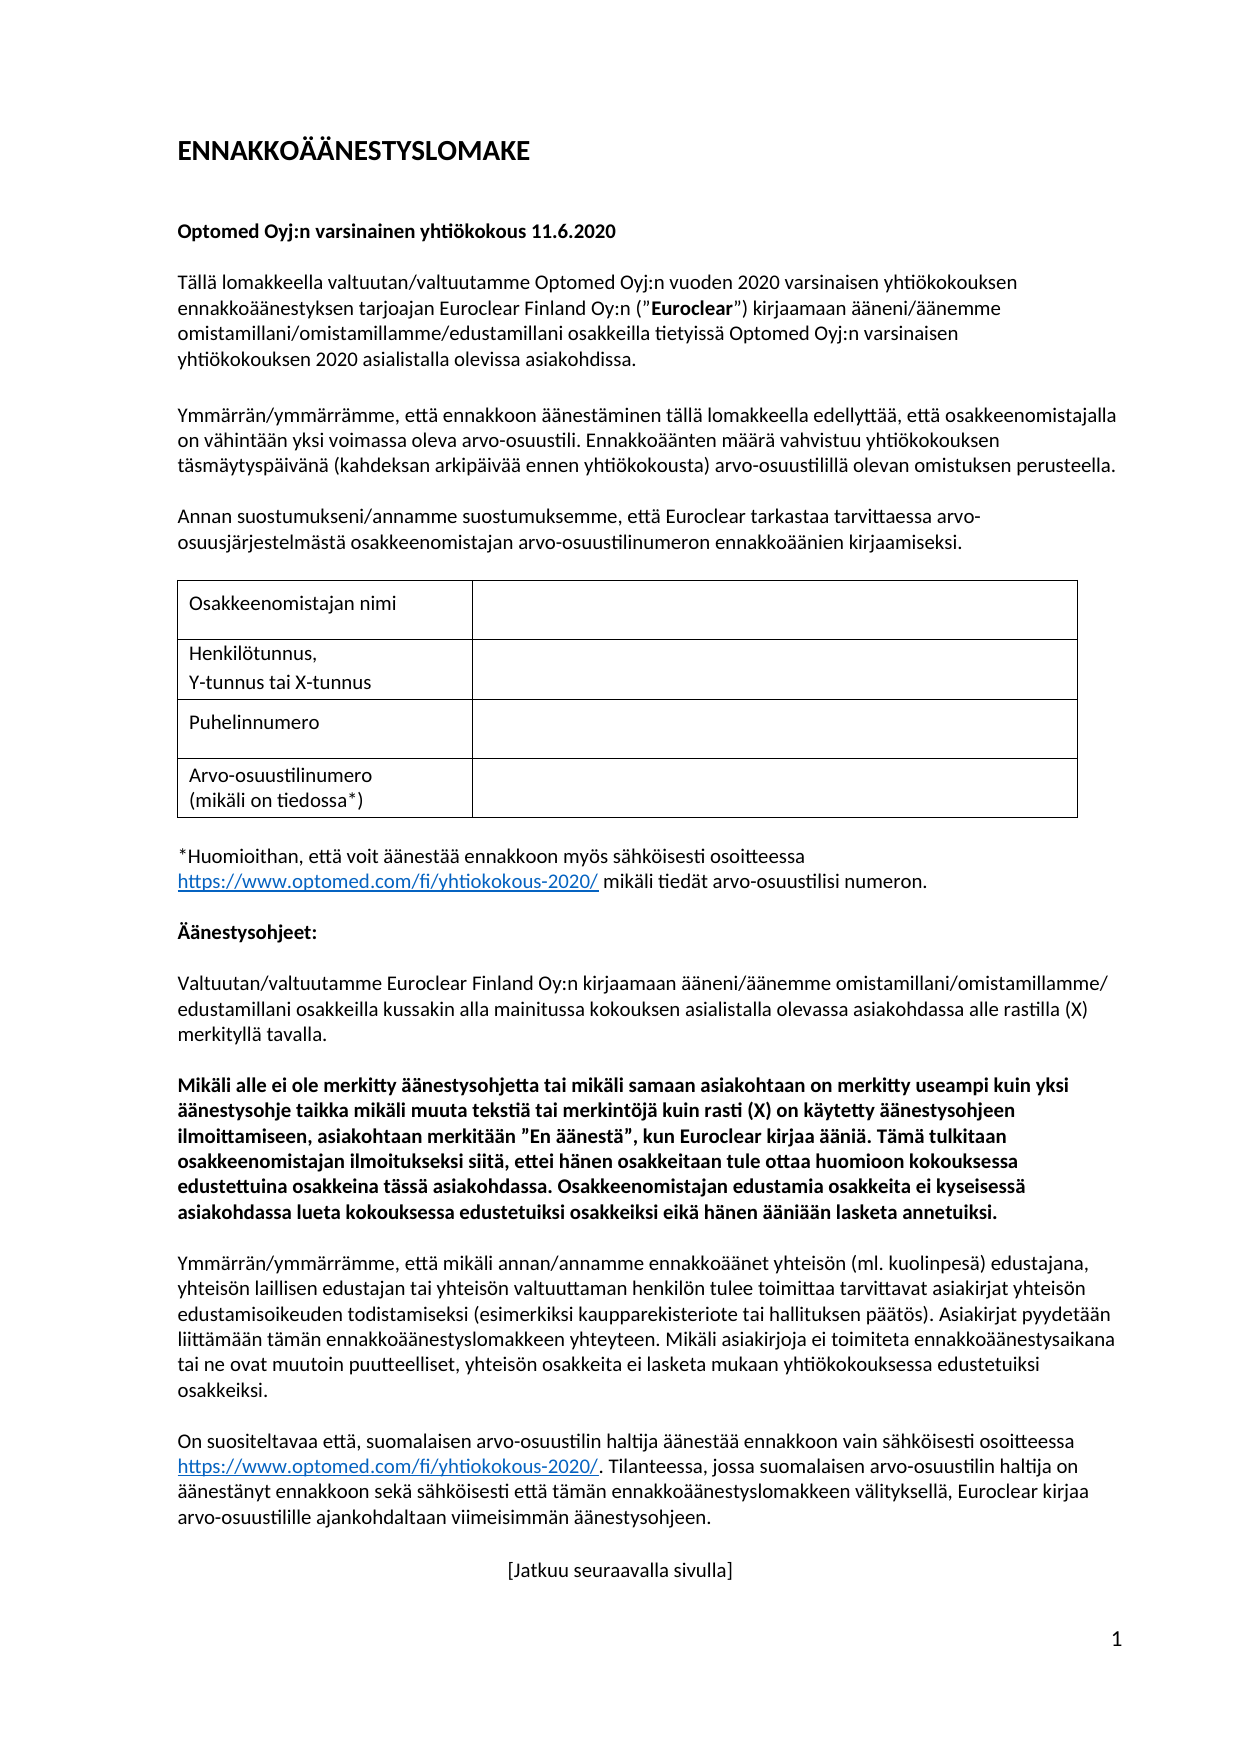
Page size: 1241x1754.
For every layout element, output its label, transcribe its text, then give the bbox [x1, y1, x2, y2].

text Tällä lomakkeella valtuutan/valtuutamme Optomed Oyj:n vuoden 2020 varsinaisen yhtiökokouksen ennakkoäänestyksen tarjoajan Euroclear Finland Oy:n (”Euroclear”) kirjaamaan ääneni/äänemme omistamillani/omistamillamme/edustamillani osakkeilla tietyissä Optomed Oyj:n varsinaisen yhtiökokouksen 2020 asialistalla olevissa asiakohdissa. [177, 269, 1063, 371]
text *Huomioithan, että voit äänestää ennakkoon myös sähköisesti osoitteessa https://www.optomed.com/fi/yhtiokokous-2020/ mikäli tiedät arvo-osuustilisi numeron. [177, 843, 1122, 894]
text Annan suostumukseni/annamme suostumuksemme, että Euroclear tarkastaa tarvittaessa arvo-osuusjärjestelmästä osakkeenomistajan arvo-osuustilinumeron ennakkoäänien kirjaamiseksi. [177, 503, 1063, 554]
table_header [473, 581, 1077, 639]
table_cell Arvo-osuustilinumero (mikäli on tiedossa*) [178, 759, 472, 817]
table_cell Henkilötunnus, Y-tunnus tai X-tunnus [178, 640, 472, 699]
table_cell Puhelinnumero [178, 700, 472, 758]
text Optomed Oyj:n varsinainen yhtiökokous 11.6.2020 [177, 219, 1063, 244]
table_cell [473, 700, 1077, 758]
text Äänestysohjeet: [177, 919, 1122, 945]
text Ymmärrän/ymmärrämme, että mikäli annan/annamme ennakkoäänet yhteisön (ml. kuolinpesä) edustajana, yhteisön laillisen edustajan tai yhteisön valtuuttaman henkilön tulee toimittaa tarvittavat asiakirjat yhteisön edustamisoikeuden todistamiseksi (esimerkiksi kaupparekisteriote tai hallituksen päätös). Asiakirjat pyydetään liittämään tämän ennakkoäänestyslomakkeen yhteyteen. Mikäli asiakirjoja ei toimiteta ennakkoäänestysaikana tai ne ovat muutoin puutteelliset, yhteisön osakkeita ei lasketa mukaan yhtiökokouksessa edustetuiksi osakkeiksi. [177, 1250, 1122, 1402]
text On suositeltavaa että, suomalaisen arvo-osuustilin haltija äänestää ennakkoon vain sähköisesti osoitteessa https://www.optomed.com/fi/yhtiokokous-2020/. Tilanteessa, jossa suomalaisen arvo-osuustilin haltija on äänestänyt ennakkoon sekä sähköisesti että tämän ennakkoäänestyslomakkeen välityksellä, Euroclear kirjaa arvo-osuustilille ajankohdaltaan viimeisimmän äänestysohjeen. [177, 1428, 1122, 1557]
table_header Osakkeenomistajan nimi [178, 581, 472, 639]
text Mikäli alle ei ole merkitty äänestysohjetta tai mikäli samaan asiakohtaan on merkitty useampi kuin yksi äänestysohje taikka mikäli muuta tekstiä tai merkintöjä kuin rasti (X) on käytetty äänestysohjeen ilmoittamiseen, asiakohtaan merkitään ”En äänestä”, kun Euroclear kirjaa ääniä. Tämä tulkitaan osakkeenomistajan ilmoitukseksi siitä, ettei hänen osakkeitaan tule ottaa huomioon kokouksessa edustettuina osakkeina tässä asiakohdassa. Osakkeenomistajan edustamia osakkeita ei kyseisessä asiakohdassa lueta kokouksessa edustetuiksi osakkeiksi eikä hänen ääniään lasketa annetuiksi. [177, 1072, 1122, 1224]
table_cell [473, 759, 1077, 817]
text Valtuutan/valtuutamme Euroclear Finland Oy:n kirjaamaan ääneni/äänemme omistamillani/omistamillamme/ edustamillani osakkeilla kussakin alla mainitussa kokouksen asialistalla olevassa asiakohdassa alle rastilla (X) merkityllä tavalla. [177, 970, 1122, 1047]
table_cell [473, 640, 1077, 699]
text [Jatkuu seuraavalla sivulla] [118, 1557, 1122, 1583]
text Ymmärrän/ymmärrämme, että ennakkoon äänestäminen tällä lomakkeella edellyttää, että osakkeenomistajalla on vähintään yksi voimassa oleva arvo-osuustili. Ennakkoäänten määrä vahvistuu yhtiökokouksen täsmäytyspäivänä (kahdeksan arkipäivää ennen yhtiökokousta) arvo-osuustilillä olevan omistuksen perusteella. [177, 402, 1122, 478]
text ENNAKKOÄÄNESTYSLOMAKE [177, 132, 1063, 168]
